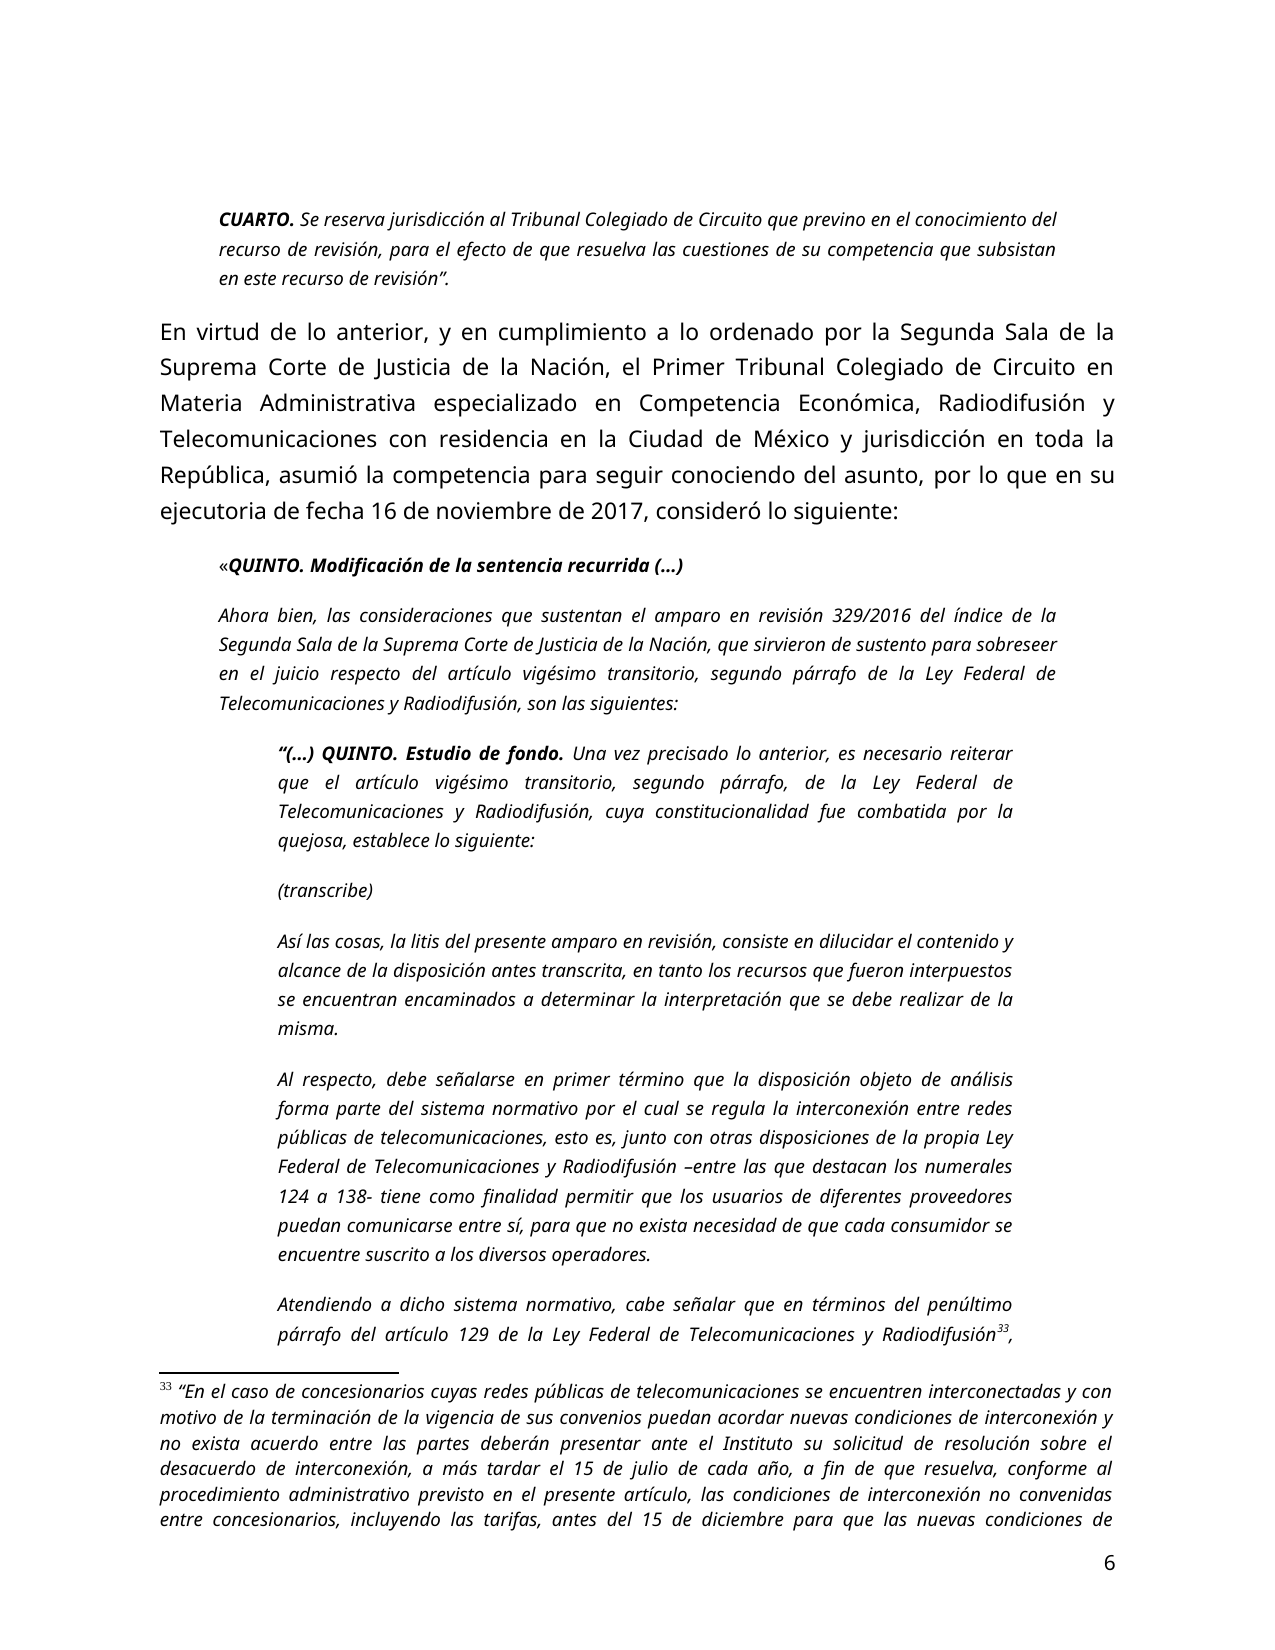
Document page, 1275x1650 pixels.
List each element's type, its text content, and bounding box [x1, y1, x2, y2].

text «QUINTO. Modificación de la sentencia recurrida (…) [218, 552, 1060, 577]
text (transcribe) [278, 878, 1016, 903]
text En virtud de lo anterior, y en cumplimiento a lo ordenado por la Segunda Sala de la Suprema Corte de Justicia de la Nación, el Primer Tribunal Colegiado de Circuito en Materia Administrativa especializado en Competencia Económica, Radiodifusión y Telecomunicaciones con residencia en la Ciudad de México y jurisdicción en toda la República, asumió la competencia para seguir conociendo del asunto, por lo que en su ejecutoria de fecha 16 de noviembre de 2017, consideró lo siguiente: [159, 315, 1116, 526]
text “(…) QUINTO. Estudio de fondo. Una vez precisado lo anterior, es necesario reiterar que el artículo vigésimo transitorio, segundo párrafo, de la Ley Federal de Telecomunicaciones y Radiodifusión, cuya constitucionalidad fue combatida por la quejosa, establece lo siguiente: [278, 740, 1016, 853]
text Ahora bien, las consideraciones que sustentan el amparo en revisión 329/2016 del índice de la Segunda Sala de la Suprema Corte de Justicia de la Nación, que sirvieron de sustento para sobreseer en el juicio respecto del artículo vigésimo transitorio, segundo párrafo de la Ley Federal de Telecomunicaciones y Radiodifusión, son las siguientes: [218, 602, 1060, 715]
text Al respecto, debe señalarse en primer término que la disposición objeto de análisis forma parte del sistema normativo por el cual se regula la interconexión entre redes públicas de telecomunicaciones, esto es, junto con otras disposiciones de la propia Ley Federal de Telecomunicaciones y Radiodifusión –entre las que destacan los numerales 124 a 138- tiene como finalidad permitir que los usuarios de diferentes proveedores puedan comunicarse entre sí, para que no exista necesidad de que cada consumidor se encuentre suscrito a los diversos operadores. [278, 1066, 1016, 1267]
text Así las cosas, la litis del presente amparo en revisión, consiste en dilucidar el contenido y alcance de la disposición antes transcrita, en tanto los recursos que fueron interpuestos se encuentran encaminados a determinar la interpretación que se debe realizar de la misma. [278, 928, 1016, 1041]
text CUARTO. Se reserva jurisdicción al Tribunal Colegiado de Circuito que previno en el conocimiento del recurso de revisión, para el efecto de que resuelva las cuestiones de su competencia que subsistan en este recurso de revisión”. [218, 207, 1060, 291]
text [278, 1292, 1016, 1346]
